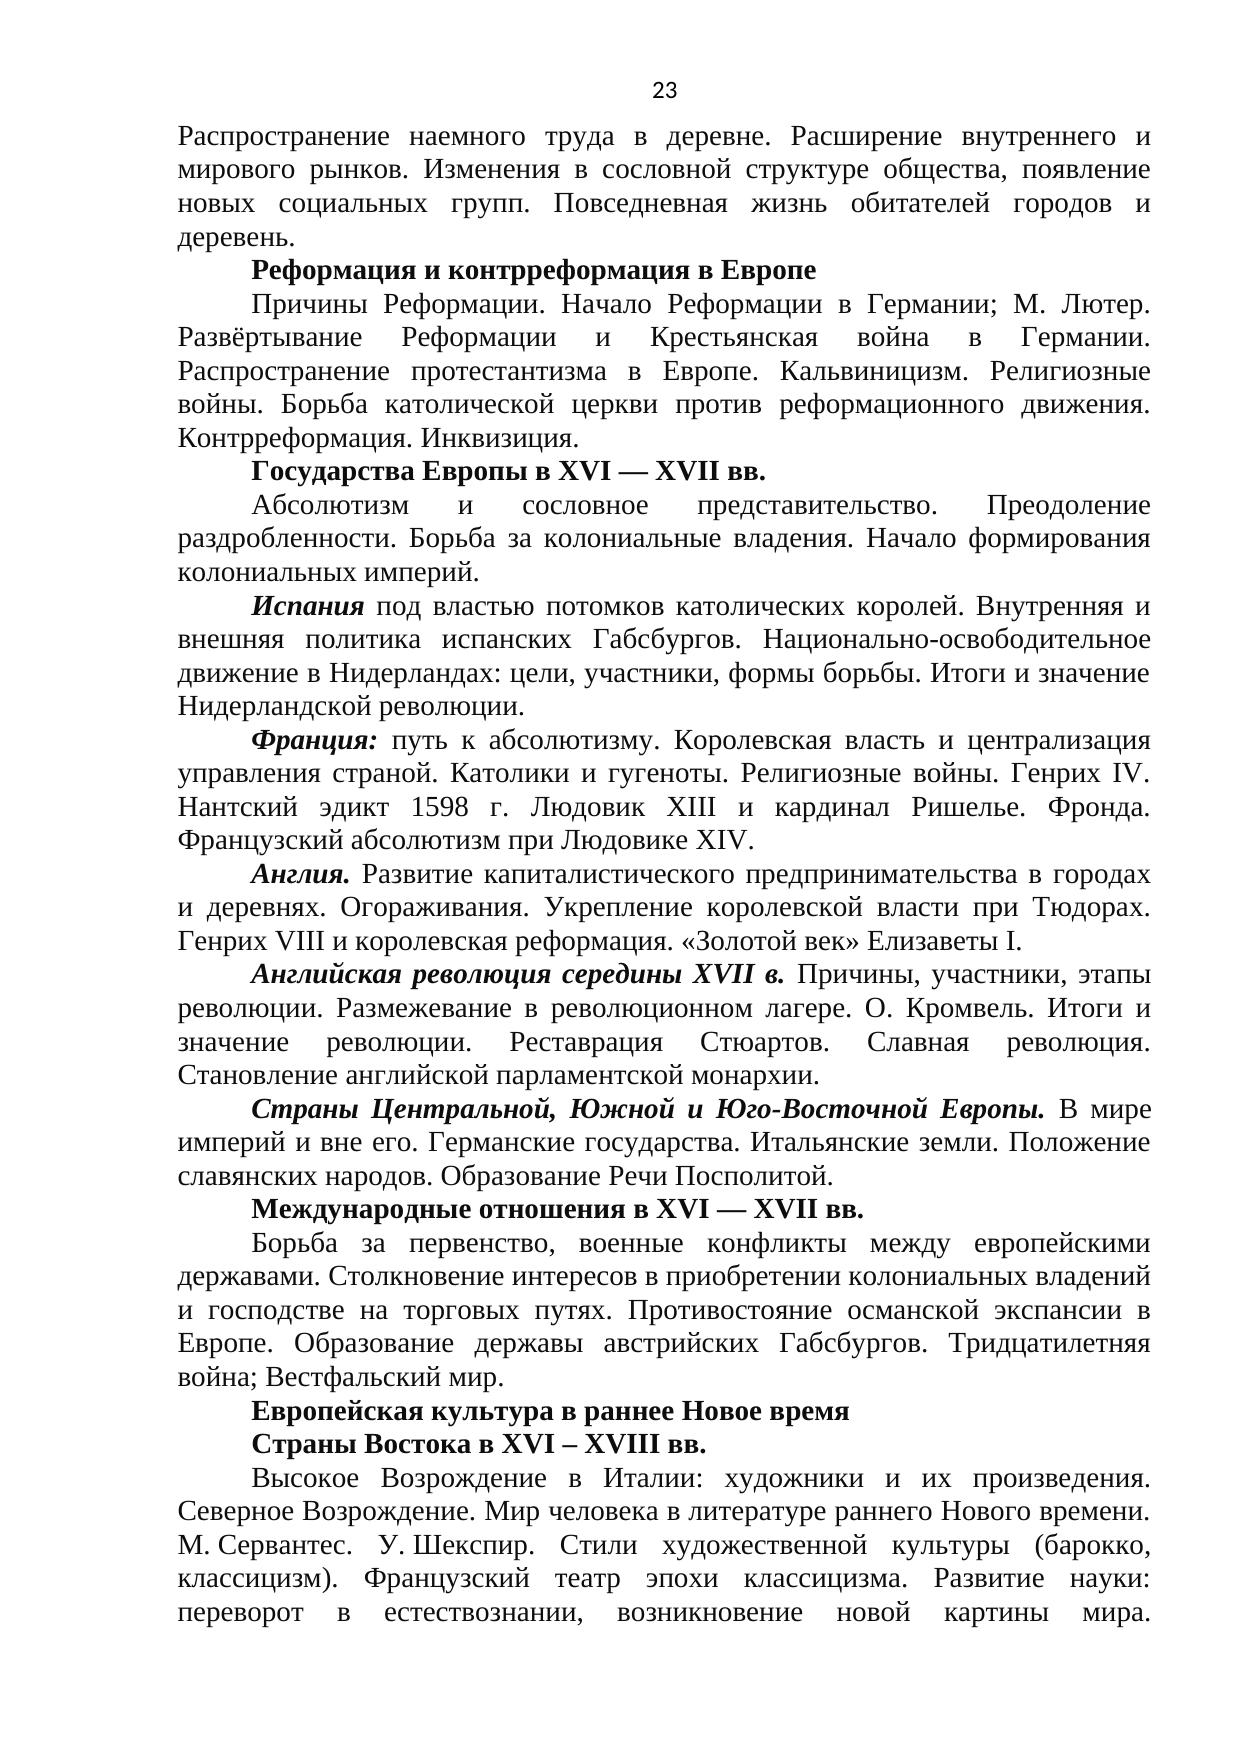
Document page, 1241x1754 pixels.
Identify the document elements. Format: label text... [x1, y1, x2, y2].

text Страны Центральной, Южной и Юго-Восточной Европы. В мире империй и вне его. Германские государства. Итальянские земли. Положение славянских народов. Образование Речи Посполитой. [177, 1091, 1152, 1191]
text Абсолютизм и сословное представительство. Преодоление раздробленности. Борьба за колониальные владения. Начало формирования колониальных империй. [177, 487, 1152, 588]
text Европейская культура в раннее Новое время [177, 1393, 1152, 1426]
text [177, 1460, 1152, 1627]
text Причины Реформации. Начало Реформации в Германии; М. Лютер. Развёртывание Реформации и Крестьянская война в Германии. Распространение протестантизма в Европе. Кальвиницизм. Религиозные войны. Борьба католической церкви против реформационного движения. Контрреформация. Инквизиция. [177, 286, 1152, 453]
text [177, 118, 1152, 252]
text Реформация и контрреформация в Европе [177, 252, 1152, 286]
text Государства Европы в XVI — XVII вв. [177, 453, 1152, 487]
text Международные отношения в XVI — XVII вв. [177, 1191, 1152, 1225]
text Страны Востока в XVI – XVIII вв. [177, 1426, 1152, 1460]
text Английская революция середины XVII в. Причины, участники, этапы революции. Размежевание в революционном лагере. О. Кромвель. Итоги и значение революции. Реставрация Стюартов. Славная революция. Становление английской парламентской монархии. [177, 957, 1152, 1091]
text Борьба за первенство, военные конфликты между европейскими державами. Столкновение интересов в приобретении колониальных владений и господстве на торговых путях. Противостояние османской экспансии в Европе. Образование державы австрийских Габсбургов. Тридцатилетняя война; Вестфальский мир. [177, 1225, 1152, 1393]
text Франция: путь к абсолютизму. Королевская власть и централизация управления страной. Католики и гугеноты. Религиозные войны. Генрих IV. Нантский эдикт 1598 г. Людовик XIII и кардинал Ришелье. Фронда. Французский абсолютизм при Людовике XIV. [177, 722, 1152, 856]
text Испания под властью потомков католических королей. Внутренняя и внешняя политика испанских Габсбургов. Национально-освободительное движение в Нидерландах: цели, участники, формы борьбы. Итоги и значение Нидерландской революции. [177, 588, 1152, 722]
text Англия. Развитие капиталистического предпринимательства в городах и деревнях. Огораживания. Укрепление королевской власти при Тюдорах. Генрих VIII и королевская реформация. «Золотой век» Елизаветы I. [177, 856, 1152, 957]
